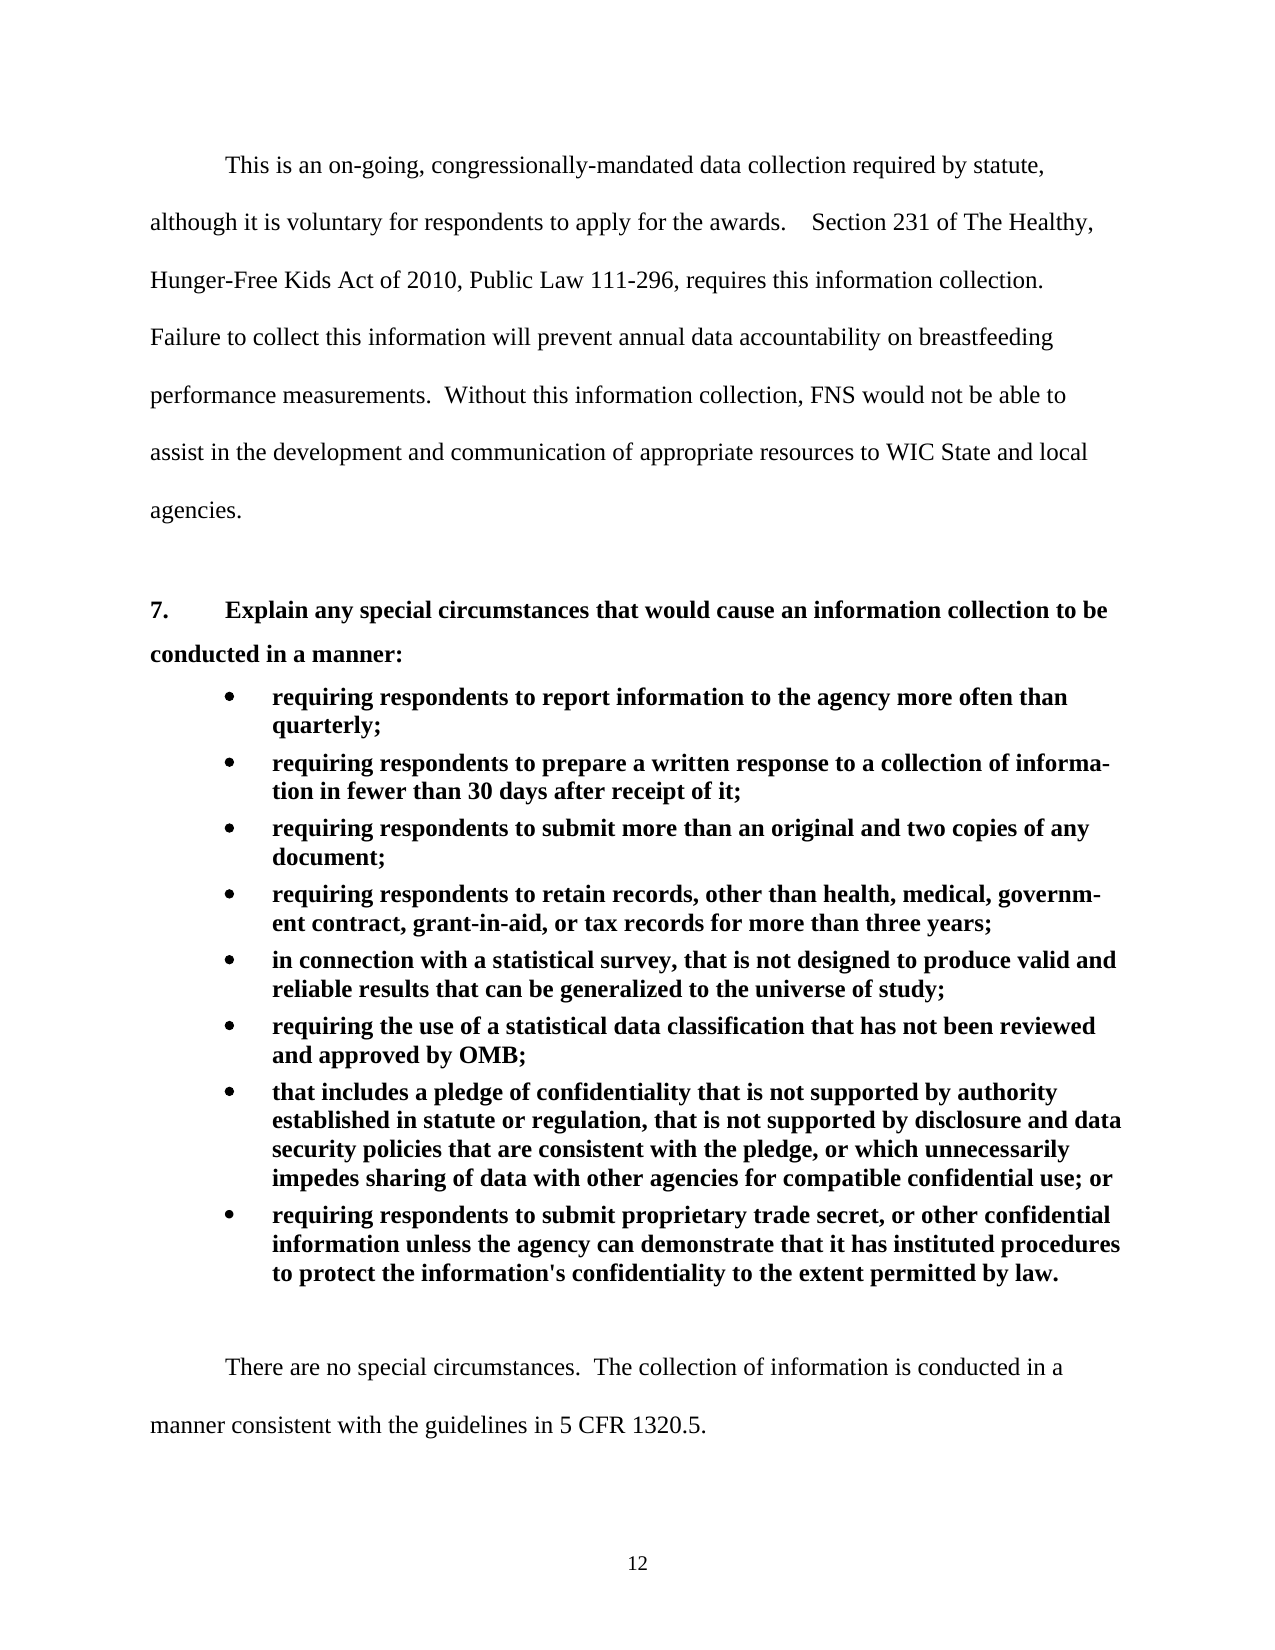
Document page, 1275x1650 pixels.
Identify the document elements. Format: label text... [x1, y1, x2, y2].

text 7. Explain any special circumstances that would cause an information collection to be conducted in a manner: [150, 596, 1125, 667]
list in connection with a statistical survey, that is not designed to produce valid and reliable results that can be generalized to the universe of study; [225, 945, 1125, 1003]
list that includes a pledge of confidentiality that is not supported by authority established in statute or regulation, that is not supported by disclosure and data security policies that are consistent with the pledge, or which unnecessarily impedes sharing of data with other agencies for compatible confidential use; or [225, 1077, 1125, 1192]
list requiring respondents to submit more than an original and two copies of any document; [225, 813, 1125, 871]
list requiring respondents to report information to the agency more often than quarterly; [225, 682, 1125, 739]
list requiring respondents to prepare a written response to a collection of information in fewer than 30 days after receipt of it; [225, 748, 1125, 805]
list requiring respondents to retain records, other than health, medical, government contract, grant-in-aid, or tax records for more than three years; [225, 879, 1125, 937]
text This is an on-going, congressionally-mandated data collection required by statute, although it is voluntary for respondents to apply for the awards. Section 231 of The Healthy, Hunger-Free Kids Act of 2010, Public Law 111-296, requires this information collection. Failure to collect this information will prevent annual data accountability on breastfeeding performance measurements. Without this information collection, FNS would not be able to assist in the development and communication of appropriate resources to WIC State and local agencies. [150, 150, 1125, 524]
text There are no special circumstances. The collection of information is conducted in a manner consistent with the guidelines in 5 CFR 1320.5. [150, 1352, 1125, 1438]
list requiring the use of a statistical data classification that has not been reviewed and approved by OMB; [225, 1011, 1125, 1068]
list requiring respondents to submit proprietary trade secret, or other confidential information unless the agency can demonstrate that it has instituted procedures to protect the information's confidentiality to the extent permitted by law. [225, 1200, 1125, 1286]
